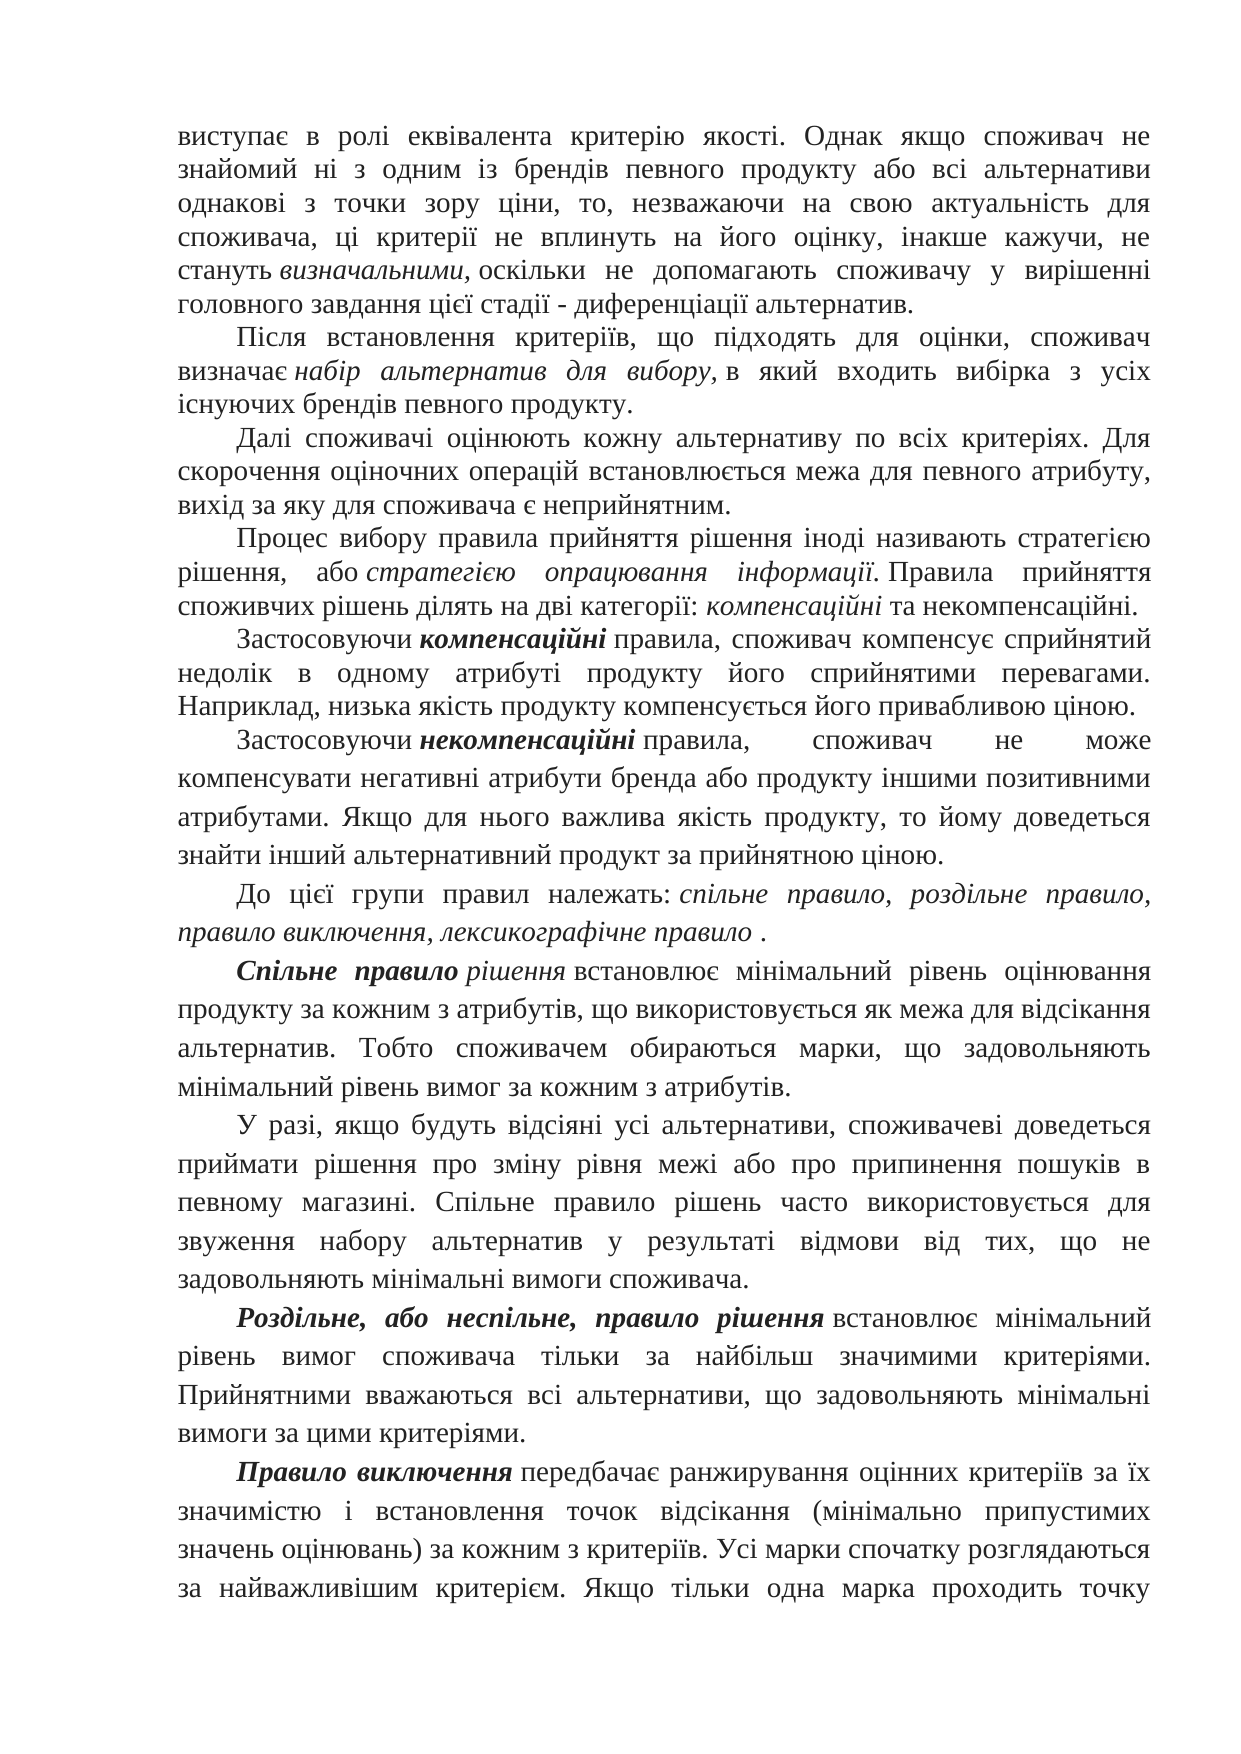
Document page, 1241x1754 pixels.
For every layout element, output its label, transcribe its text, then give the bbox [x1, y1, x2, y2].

text Процес вибору правила прийняття рішення іноді називають стратегією рішення, або стратегією опрацювання інформації. Правила прийняття споживчих рішень ділять на дві категорії: компенсаційні та некомпенсаційні. [177, 521, 1152, 621]
text Далі споживачі оцінюють кожну альтернативу по всіх критеріях. Для скорочення оціночних операцій встановлюється межа для певного атрибуту, вихід за яку для споживача є неприйнятним. [177, 420, 1152, 521]
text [177, 1454, 1152, 1603]
text Після встановлення критеріїв, що підходять для оцінки, споживач визначає набір альтернатив для вибору, в який входить вибірка з усіх існуючих брендів певного продукту. [177, 319, 1152, 420]
text Спільне правило рішення встановлює мінімальний рівень оцінювання продукту за кожним з атрибутів, що використовується як межа для відсікання альтернатив. Тобто споживачем обираються марки, що задовольняють мінімальний рівень вимог за кожним з атрибутів. [177, 953, 1152, 1102]
text До цієї групи правил належать: спільне правило, роздільне правило, правило виключення, лексикографічне правило . [177, 876, 1152, 948]
text Застосовуючи компенсаційні правила, споживач компенсує сприйнятий недолік в одному атрибуті продукту його сприйнятими перевагами. Наприклад, низька якість продукту компенсується його привабливою ціною. [177, 621, 1152, 722]
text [177, 118, 1152, 319]
text У разі, якщо будуть відсіяні усі альтернативи, споживачеві доведеться приймати рішення про зміну рівня межі або про припинення пошуків в певному магазині. Спільне правило рішень часто використовується для звуження набору альтернатив у результаті відмови від тих, що не задовольняють мінімальні вимоги споживача. [177, 1107, 1152, 1295]
text Застосовуючи некомпенсаційні правила, споживач не може компенсувати негативні атрибути бренда або продукту іншими позитивними атрибутами. Якщо для нього важлива якість продукту, то йому доведеться знайти інший альтернативний продукт за прийнятною ціною. [177, 722, 1152, 871]
text Роздільне, або неспільне, правило рішення встановлює мінімальний рівень вимог споживача тільки за найбільш значимими критеріями. Прийнятними вважаються всі альтернативи, що задовольняють мінімальні вимоги за цими критеріями. [177, 1300, 1152, 1449]
